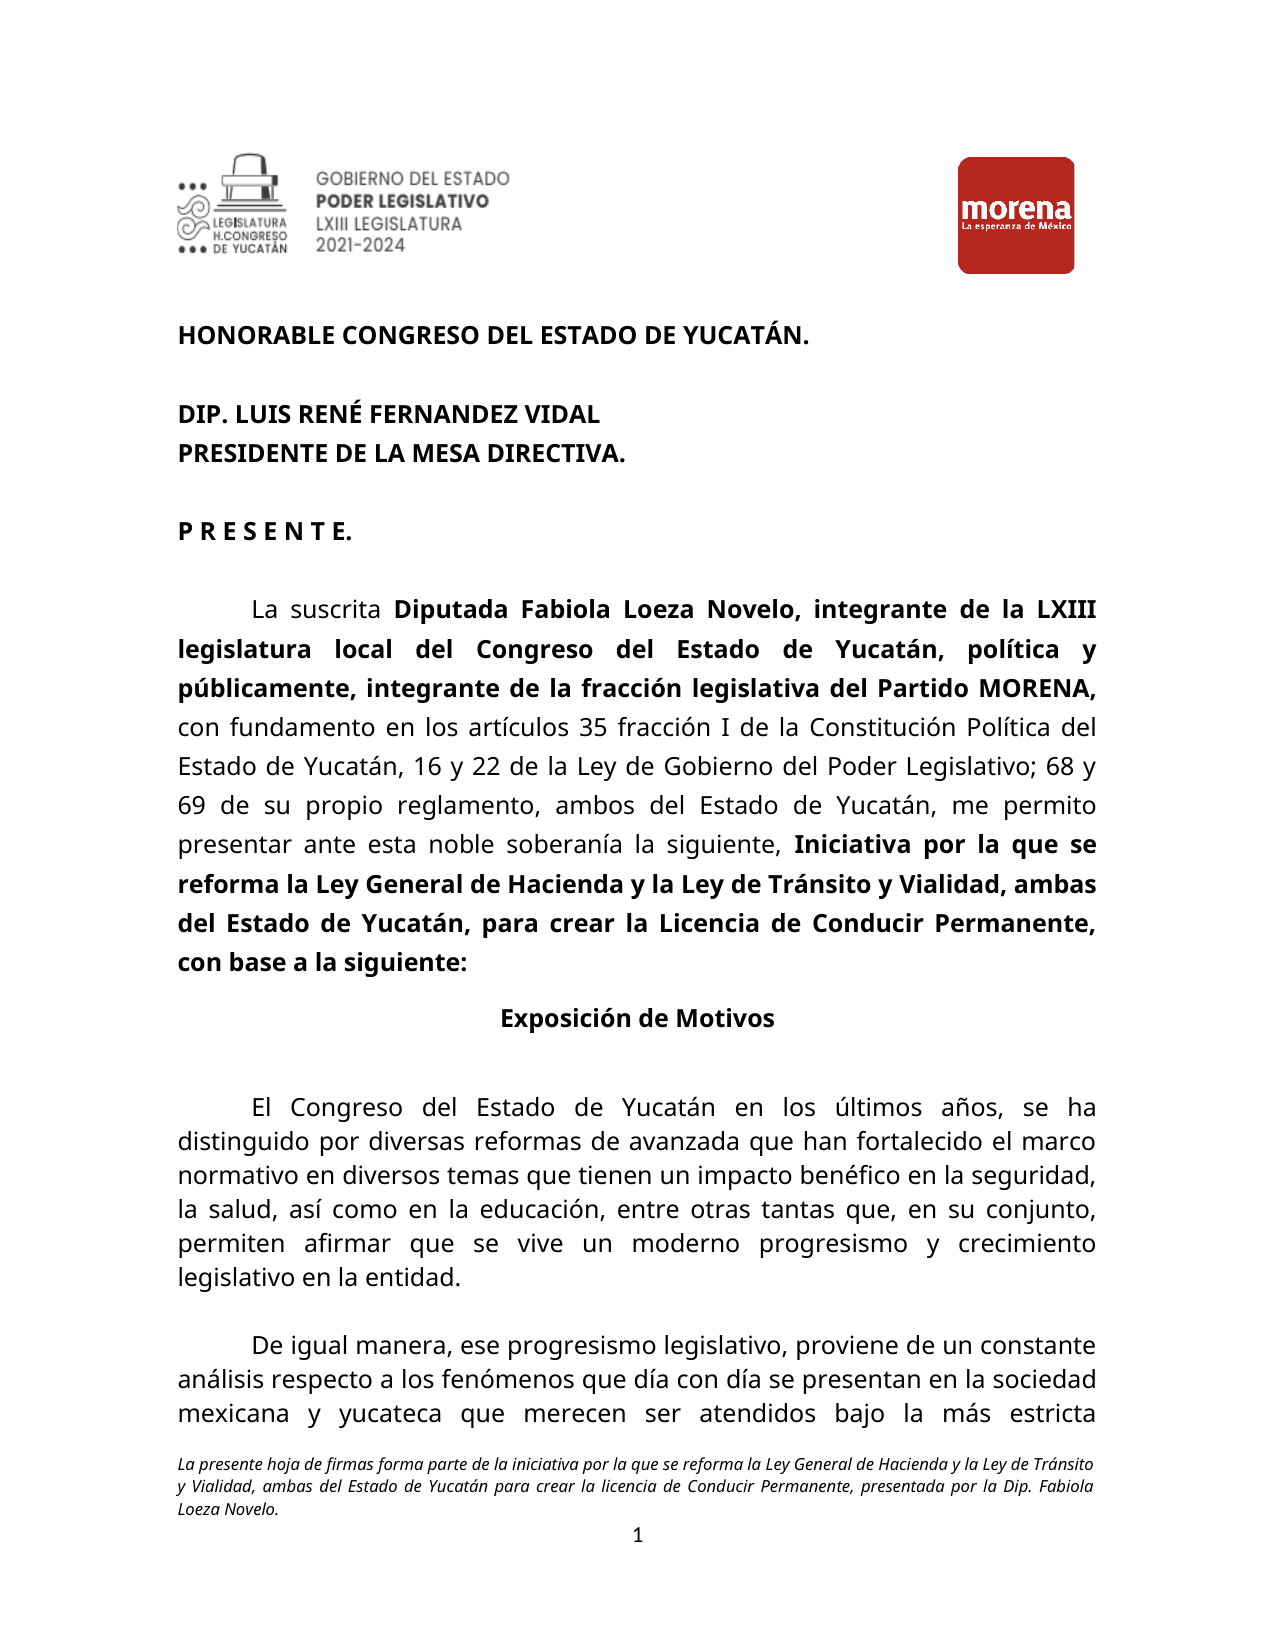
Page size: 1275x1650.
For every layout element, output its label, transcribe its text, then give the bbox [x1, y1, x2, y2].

text Exposición de Motivos [177, 1000, 1098, 1034]
text DIP. LUIS RENÉ FERNANDEZ VIDAL [177, 396, 1098, 430]
text HONORABLE CONGRESO DEL ESTADO DE YUCATÁN. [177, 318, 1098, 352]
picture [958, 157, 1075, 274]
text PRESIDENTE DE LA MESA DIRECTIVA. [177, 435, 1098, 469]
text P R E S E N T E. [177, 514, 1098, 548]
text El Congreso del Estado de Yucatán en los últimos años, se ha distinguido por diversas reformas de avanzada que han fortalecido el marco normativo en diversos temas que tienen un impacto benéfico en la seguridad, la salud, así como en la educación, entre otras tantas que, en su conjunto, permiten afirmar que se vive un moderno progresismo y crecimiento legislativo en la entidad. [177, 1089, 1098, 1293]
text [177, 1328, 1098, 1430]
text La suscrita Diputada Fabiola Loeza Novelo, integrante de la LXIII legislatura local del Congreso del Estado de Yucatán, política y públicamente, integrante de la fracción legislativa del Partido MORENA, con fundamento en los artículos 35 fracción I de la Constitución Política del Estado de Yucatán, 16 y 22 de la Ley de Gobierno del Poder Legislativo; 68 y 69 de su propio reglamento, ambos del Estado de Yucatán, me permito presentar ante esta noble soberanía la siguiente, Iniciativa por la que se reforma la Ley General de Hacienda y la Ley de Tránsito y Vialidad, ambas del Estado de Yucatán, para crear la Licencia de Conducir Permanente, con base a la siguiente: [177, 592, 1098, 979]
